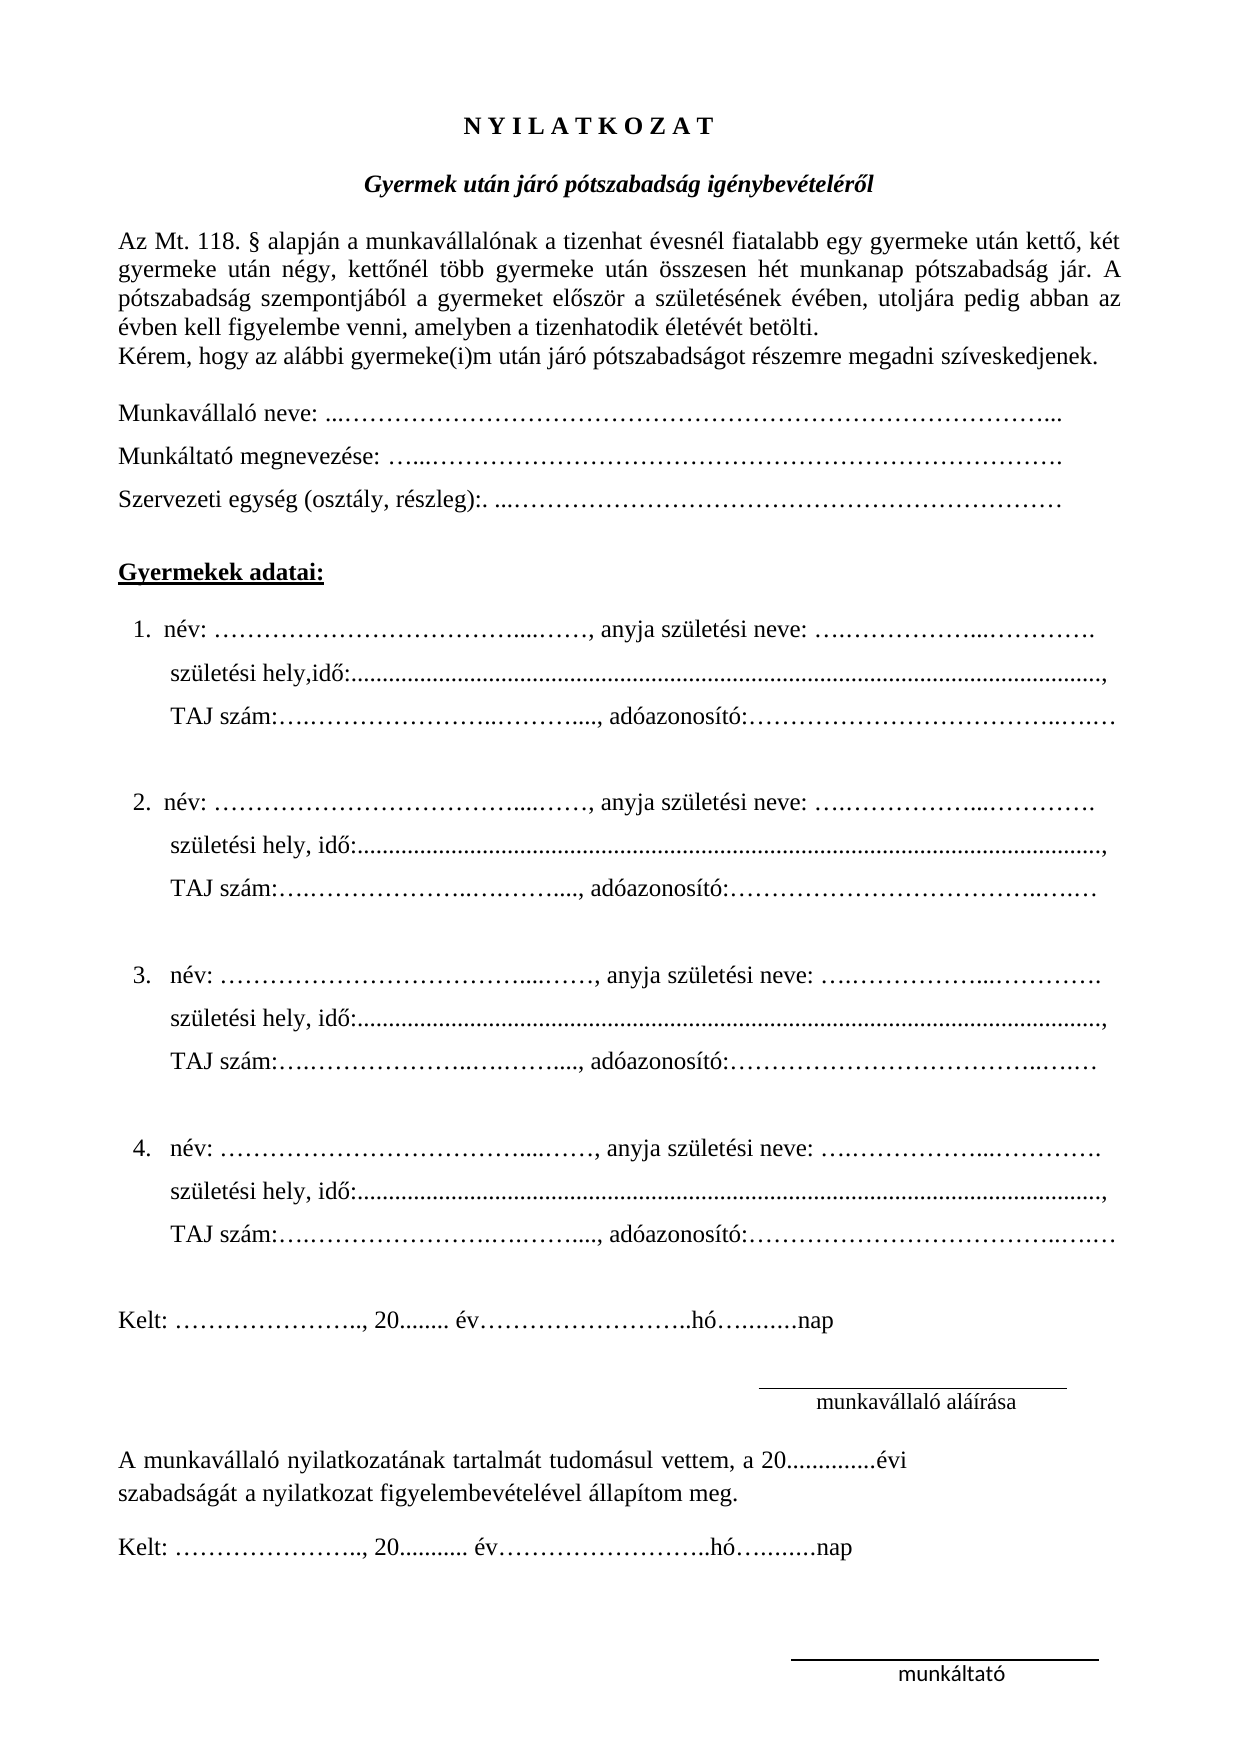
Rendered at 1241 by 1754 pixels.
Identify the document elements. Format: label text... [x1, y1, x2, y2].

text 2. név: ………………………………....……, anyja születési neve: ….……………...…………. [133, 787, 1134, 816]
text 1. név: ………………………………....……, anyja születési neve: ….……………...…………. [133, 614, 1134, 643]
text 3. név: ………………………………....……, anyja születési neve: ….……………...…………. [133, 960, 1134, 989]
text TAJ szám:….…………………..………...., adóazonosító:………………………………..….… [170, 701, 1134, 729]
text TAJ szám:….………………..….……...., adóazonosító:………………………………..….… [170, 873, 1134, 902]
text TAJ szám:….………………..….……...., adóazonosító:………………………………..….… [170, 1046, 1134, 1075]
text A munkavállaló nyilatkozatának tartalmát tudomásul vettem, a 20 évi [118, 1445, 1134, 1474]
text Kelt: ………………….., 20........ év……………………..hó… nap [118, 1305, 1134, 1334]
text Kérem, hogy az alábbi gyermeke(i)m után járó pótszabadságot részemre megadni szíveskedjenek. [118, 341, 1134, 369]
text születési hely,idő: , [170, 658, 1134, 686]
subtitle N Y I L A T K O Z A T [461, 111, 716, 140]
text szabadságát a nyilatkozat figyelembevételével állapítom meg. [118, 1478, 1134, 1507]
text Munkáltató megnevezése: …...…………………………………………………………………. [118, 441, 1134, 470]
text 4. név: ………………………………....……, anyja születési neve: ….……………...…………. [133, 1133, 1134, 1161]
subtitle Gyermekek adatai: [118, 557, 1134, 586]
text munkavállaló aláírása [106, 1384, 1016, 1414]
text születési hely, idő: , [170, 1176, 1134, 1204]
text TAJ szám:….………………….….……...., adóazonosító:………………………………..….… [170, 1219, 1134, 1248]
text születési hely, idő: , [170, 1003, 1134, 1032]
text munkáltató [106, 1655, 1005, 1687]
text Gyermek után járó pótszabadság igénybevételéről [363, 169, 876, 197]
text Munkavállaló neve: ...…………………………………………………………………………... [118, 398, 1134, 427]
text születési hely, idő: , [170, 830, 1134, 859]
text Kelt: ………………….., 20........... év……………………..hó… nap [118, 1532, 1134, 1561]
text Az Mt. 118. § alapján a munkavállalónak a tizenhat évesnél fiatalabb egy gyermeke után kettő, két gyermeke után négy, kettőnél több gyermeke után összesen hét munkanap pótszabadság jár. A pótszabadság szempontjából a gyermeket először a születésének évében, utoljára pedig abban az évben kell figyelembe venni, amelyben a tizenhatodik életévét betölti. [118, 226, 1122, 341]
text Szervezeti egység (osztály, részleg):. ...………………………………………………………… [118, 484, 1134, 513]
